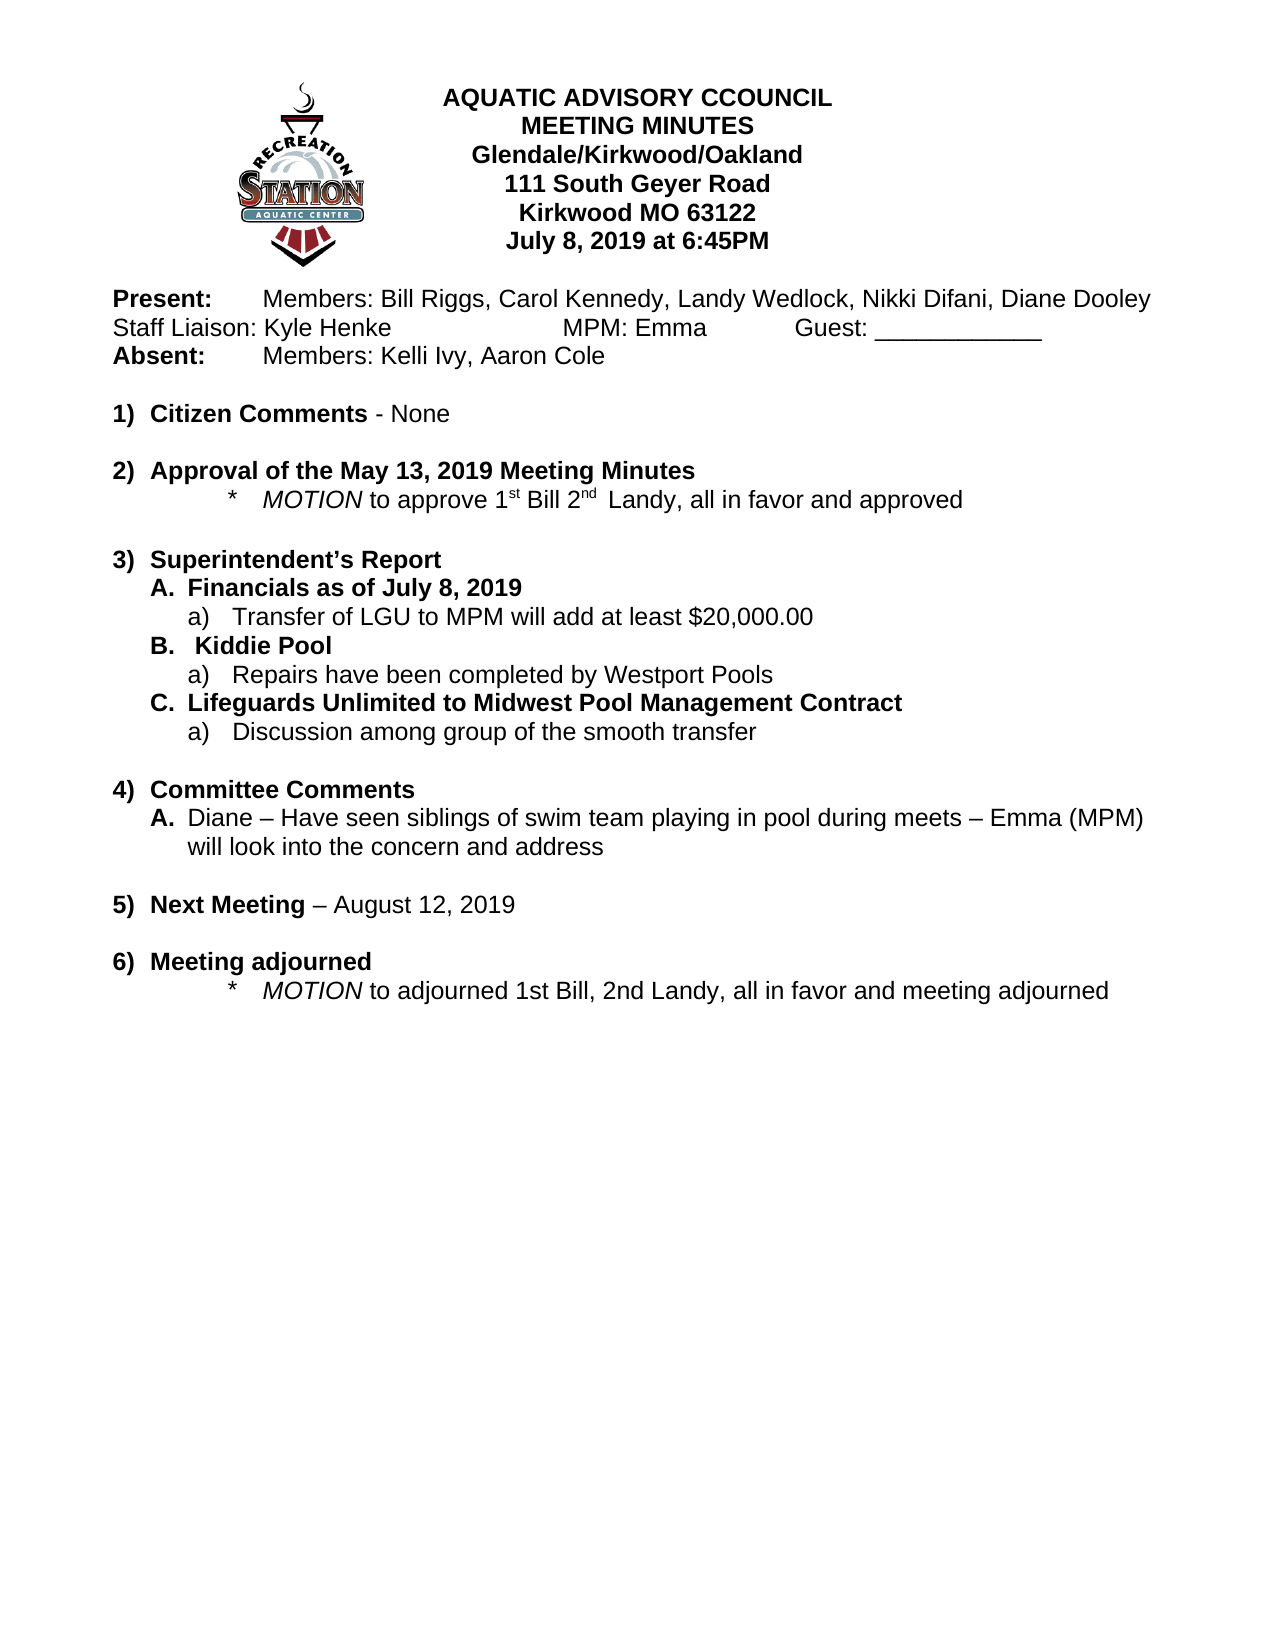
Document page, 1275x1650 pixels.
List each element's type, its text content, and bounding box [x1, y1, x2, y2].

list Repairs have been completed by Westport Pools [187, 660, 1162, 688]
list Superintendent’s Report [112, 545, 1162, 573]
list MOTION to approve 1st Bill 2nd Landy, all in favor and approved [225, 485, 1162, 516]
text 111 South Geyer Road [112, 169, 1162, 197]
list Kiddie Pool [150, 631, 1162, 660]
text MEETING MINUTES [112, 111, 1162, 140]
list Discussion among group of the smooth transfer [187, 717, 1162, 746]
list Citizen Comments - None [112, 399, 1162, 427]
text Kirkwood MO 63122 [112, 197, 1162, 226]
list Diane – Have seen siblings of swim team playing in pool during meets – Emma (MPM) will look into the concern and address [150, 803, 1162, 861]
list Approval of the May 13, 2019 Meeting Minutes [112, 456, 1162, 485]
text July 8, 2019 at 6:45PM [112, 226, 1162, 255]
text Glendale/Kirkwood/Oakland [112, 140, 1162, 169]
list Next Meeting – August 12, 2019 [112, 890, 1162, 918]
list Transfer of LGU to MPM will add at least $20,000.00 [187, 602, 1162, 631]
picture [237, 255, 364, 267]
list Meeting adjourned [112, 947, 1162, 976]
text Staff Liaison: Kyle Henke MPM: Emma Guest: ____________ [112, 312, 1162, 341]
text Absent: Members: Kelli Ivy, Aaron Cole [112, 341, 1162, 370]
list MOTION to adjourned 1st Bill, 2nd Landy, all in favor and meeting adjourned [225, 976, 1162, 1007]
text Present: Members: Bill Riggs, Carol Kennedy, Landy Wedlock, Nikki Difani, Diane Dooley [112, 284, 1162, 312]
list Committee Comments [112, 775, 1162, 803]
list Financials as of July 8, 2019 [150, 573, 1162, 602]
list Lifeguards Unlimited to Midwest Pool Management Contract [150, 688, 1162, 717]
text AQUATIC ADVISORY CCOUNCIL [112, 82, 1162, 111]
